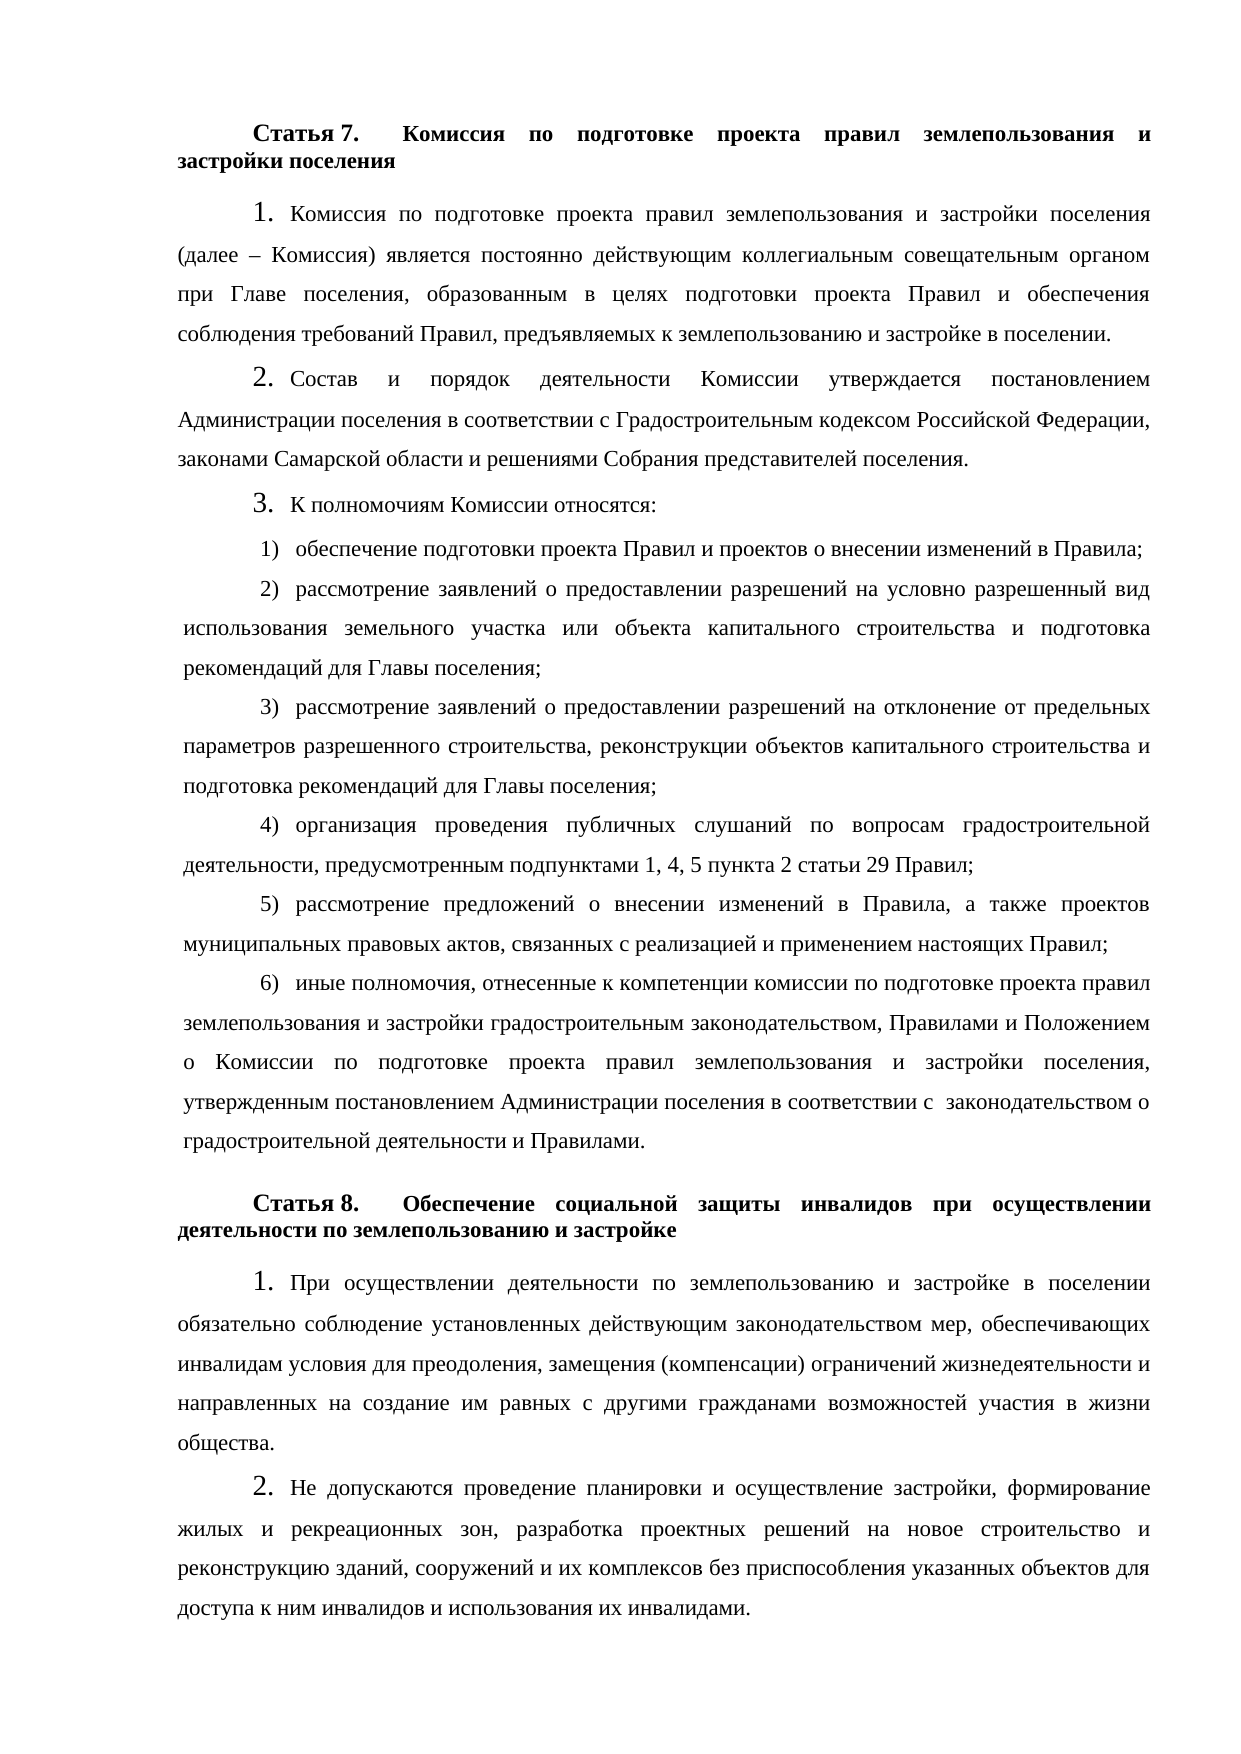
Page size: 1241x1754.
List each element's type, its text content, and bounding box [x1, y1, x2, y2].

list иные полномочия, отнесенные к компетенции комиссии по подготовке проекта правил землепользования и застройки градостроительным законодательством, Правилами и Положением о Комиссии по подготовке проекта правил землепользования и застройки поселения, утвержденным постановлением Администрации поселения в соответствии с законодательством о градостроительной деятельности и Правилами. [183, 969, 1152, 1154]
list рассмотрение предложений о внесении изменений в Правила, а также проектов муниципальных правовых актов, связанных с реализацией и применением настоящих Правил; [183, 890, 1152, 956]
list Комиссия по подготовке проекта правил землепользования и застройки поселения (далее – Комиссия) является постоянно действующим коллегиальным совещательным органом при Главе поселения, образованным в целях подготовки проекта Правил и обеспечения соблюдения требований Правил, предъявляемых к землепользованию и застройке в поселении. [177, 194, 1152, 346]
list При осуществлении деятельности по землепользованию и застройке в поселении обязательно соблюдение установленных действующим законодательством мер, обеспечивающих инвалидам условия для преодоления, замещения (компенсации) ограничений жизнедеятельности и направленных на создание им равных с другими гражданами возможностей участия в жизни общества. [177, 1263, 1152, 1455]
list организация проведения публичных слушаний по вопросам градостроительной деятельности, предусмотренным подпунктами 1, 4, 5 пункта 2 статьи 29 Правил; [183, 811, 1152, 877]
list рассмотрение заявлений о предоставлении разрешений на условно разрешенный вид использования земельного участка или объекта капитального строительства и подготовка рекомендаций для Главы поселения; [183, 574, 1152, 680]
list рассмотрение заявлений о предоставлении разрешений на отклонение от предельных параметров разрешенного строительства, реконструкции объектов капитального строительства и подготовка рекомендаций для Главы поселения; [183, 693, 1152, 798]
list Состав и порядок деятельности Комиссии утверждается постановлением Администрации поселения в соответствии с Градостроительным кодексом Российской Федерации, законами Самарской области и решениями Собрания представителей поселения. [177, 359, 1152, 472]
subtitle Комиссия по подготовке проекта правил землепользования и застройки поселения [177, 118, 1152, 173]
list обеспечение подготовки проекта Правил и проектов о внесении изменений в Правила; [183, 535, 1152, 561]
list Не допускаются проведение планировки и осуществление застройки, формирование жилых и рекреационных зон, разработка проектных решений на новое строительство и реконструкцию зданий, сооружений и их комплексов без приспособления указанных объектов для доступа к ним инвалидов и использования их инвалидами. [177, 1468, 1152, 1620]
subtitle Обеспечение социальной защиты инвалидов при осуществлении деятельности по землепользованию и застройке [177, 1188, 1152, 1243]
list К полномочиям Комиссии относятся: [177, 485, 1152, 518]
